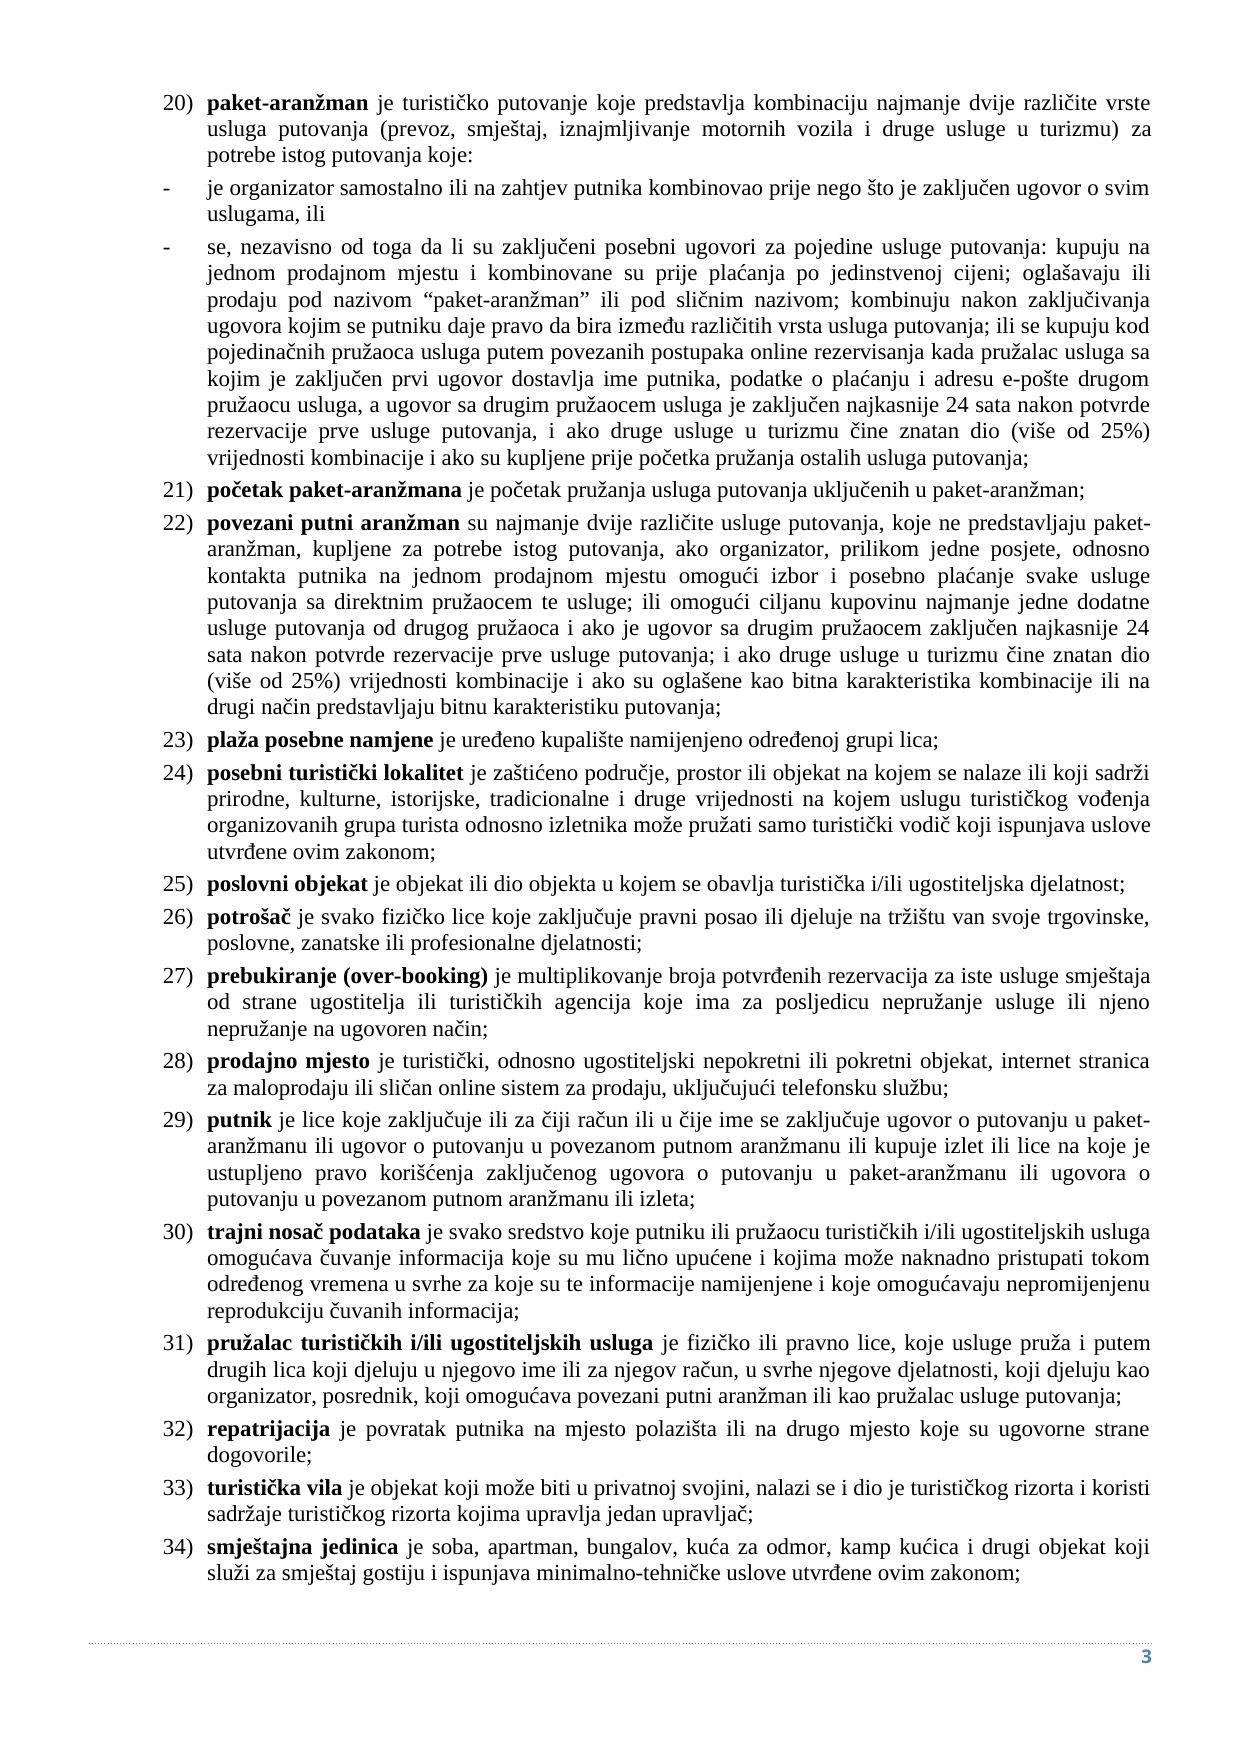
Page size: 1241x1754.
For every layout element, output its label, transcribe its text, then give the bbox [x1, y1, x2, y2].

list prodajno mjesto je turistički, odnosno ugostiteljski nepokretni ili pokretni objekat, internet stranica za maloprodaju ili sličan online sistem za prodaju, uključujući telefonsku službu; [163, 1047, 1152, 1100]
list plaža posebne namjene je uređeno kupalište namijenjeno određenoj grupi lica; [163, 726, 1152, 752]
list posebni turistički lokalitet je zaštićeno područje, prostor ili objekat na kojem se nalaze ili koji sadrži prirodne, kulturne, istorijske, tradicionalne i druge vrijednosti na kojem uslugu turističkog vođenja organizovanih grupa turista odnosno izletnika može pružati samo turistički vodič koji ispunjava uslove utvrđene ovim zakonom; [163, 759, 1152, 864]
list se, nezavisno od toga da li su zaključeni posebni ugovori za pojedine usluge putovanja: kupuju na jednom prodajnom mjestu i kombinovane su prije plaćanja po jedinstvenoj cijeni; oglašavaju ili prodaju pod nazivom “paket-aranžman” ili pod sličnim nazivom; kombinuju nakon zaključivanja ugovora kojim se putniku daje pravo da bira između različitih vrsta usluga putovanja; ili se kupuju kod pojedinačnih pružaoca usluga putem povezanih postupaka online rezervisanja kada pružalac usluga sa kojim je zaključen prvi ugovor dostavlja ime putnika, podatke o plaćanju i adresu e-pošte drugom pružaocu usluga, a ugovor sa drugim pružaocem usluga je zaključen najkasnije 24 sata nakon potvrde rezervacije prve usluge putovanja, i ako druge usluge u turizmu čine znatan dio (više od 25%) vrijednosti kombinacije i ako su kupljene prije početka pružanja ostalih usluga putovanja; [163, 233, 1152, 470]
list prebukiranje (over-booking) je multiplikovanje broja potvrđenih rezervacija za iste usluge smještaja od strane ugostitelja ili turističkih agencija koje ima za posljedicu nepružanje usluge ili njeno nepružanje na ugovoren način; [163, 962, 1152, 1041]
list pružalac turističkih i/ili ugostiteljskih usluga je fizičko ili pravno lice, koje usluge pruža i putem drugih lica koji djeluju u njegovo ime ili za njegov račun, u svrhe njegove djelatnosti, koji djeluju kao organizator, posrednik, koji omogućava povezani putni aranžman ili kao pružalac usluge putovanja; [163, 1329, 1152, 1408]
list repatrijacija je povratak putnika na mjesto polazišta ili na drugo mjesto koje su ugovorne strane dogovorile; [163, 1415, 1152, 1467]
list paket-aranžman je turističko putovanje koje predstavlja kombinaciju najmanje dvije različite vrste usluga putovanja (prevoz, smještaj, iznajmljivanje motornih vozila i druge usluge u turizmu) za potrebe istog putovanja koje: [163, 89, 1152, 168]
list putnik je lice koje zaključuje ili za čiji račun ili u čije ime se zaključuje ugovor o putovanju u paket-aranžmanu ili ugovor o putovanju u povezanom putnom aranžmanu ili kupuje izlet ili lice na koje je ustupljeno pravo korišćenja zaključenog ugovora o putovanju u paket-aranžmanu ili ugovora o putovanju u povezanom putnom aranžmanu ili izleta; [163, 1106, 1152, 1212]
list trajni nosač podataka je svako sredstvo koje putniku ili pružaocu turističkih i/ili ugostiteljskih usluga omogućava čuvanje informacija koje su mu lično upućene i kojima može naknadno pristupati tokom određenog vremena u svrhe za koje su te informacije namijenjene i koje omogućavaju nepromijenjenu reprodukciju čuvanih informacija; [163, 1218, 1152, 1323]
list poslovni objekat je objekat ili dio objekta u kojem se obavlja turistička i/ili ugostiteljska djelatnost; [163, 870, 1152, 897]
list turistička vila je objekat koji može biti u privatnoj svojini, nalazi se i dio je turističkog rizorta i koristi sadržaje turističkog rizorta kojima upravlja jedan upravljač; [163, 1474, 1152, 1526]
list povezani putni aranžman su najmanje dvije različite usluge putovanja, koje ne predstavljaju paket-aranžman, kupljene za potrebe istog putovanja, ako organizator, prilikom jedne posjete, odnosno kontakta putnika na jednom prodajnom mjestu omogući izbor i posebno plaćanje svake usluge putovanja sa direktnim pružaocem te usluge; ili omogući ciljanu kupovinu najmanje jedne dodatne usluge putovanja od drugog pružaoca i ako je ugovor sa drugim pružaocem zaključen najkasnije 24 sata nakon potvrde rezervacije prve usluge putovanja; i ako druge usluge u turizmu čine znatan dio (više od 25%) vrijednosti kombinacije i ako su oglašene kao bitna karakteristika kombinacije ili na drugi način predstavljaju bitnu karakteristiku putovanja; [163, 509, 1152, 720]
list smještajna jedinica je soba, apartman, bungalov, kuća za odmor, kamp kućica i drugi objekat koji služi za smještaj gostiju i ispunjava minimalno-tehničke uslove utvrđene ovim zakonom; [163, 1533, 1152, 1585]
list je organizator samostalno ili na zahtjev putnika kombinovao prije nego što je zaključen ugovor o svim uslugama, ili [163, 174, 1152, 227]
list početak paket-aranžmana je početak pružanja usluga putovanja uključenih u paket-aranžman; [163, 476, 1152, 503]
list potrošač je svako fizičko lice koje zaključuje pravni posao ili djeluje na tržištu van svoje trgovinske, poslovne, zanatske ili profesionalne djelatnosti; [163, 903, 1152, 956]
